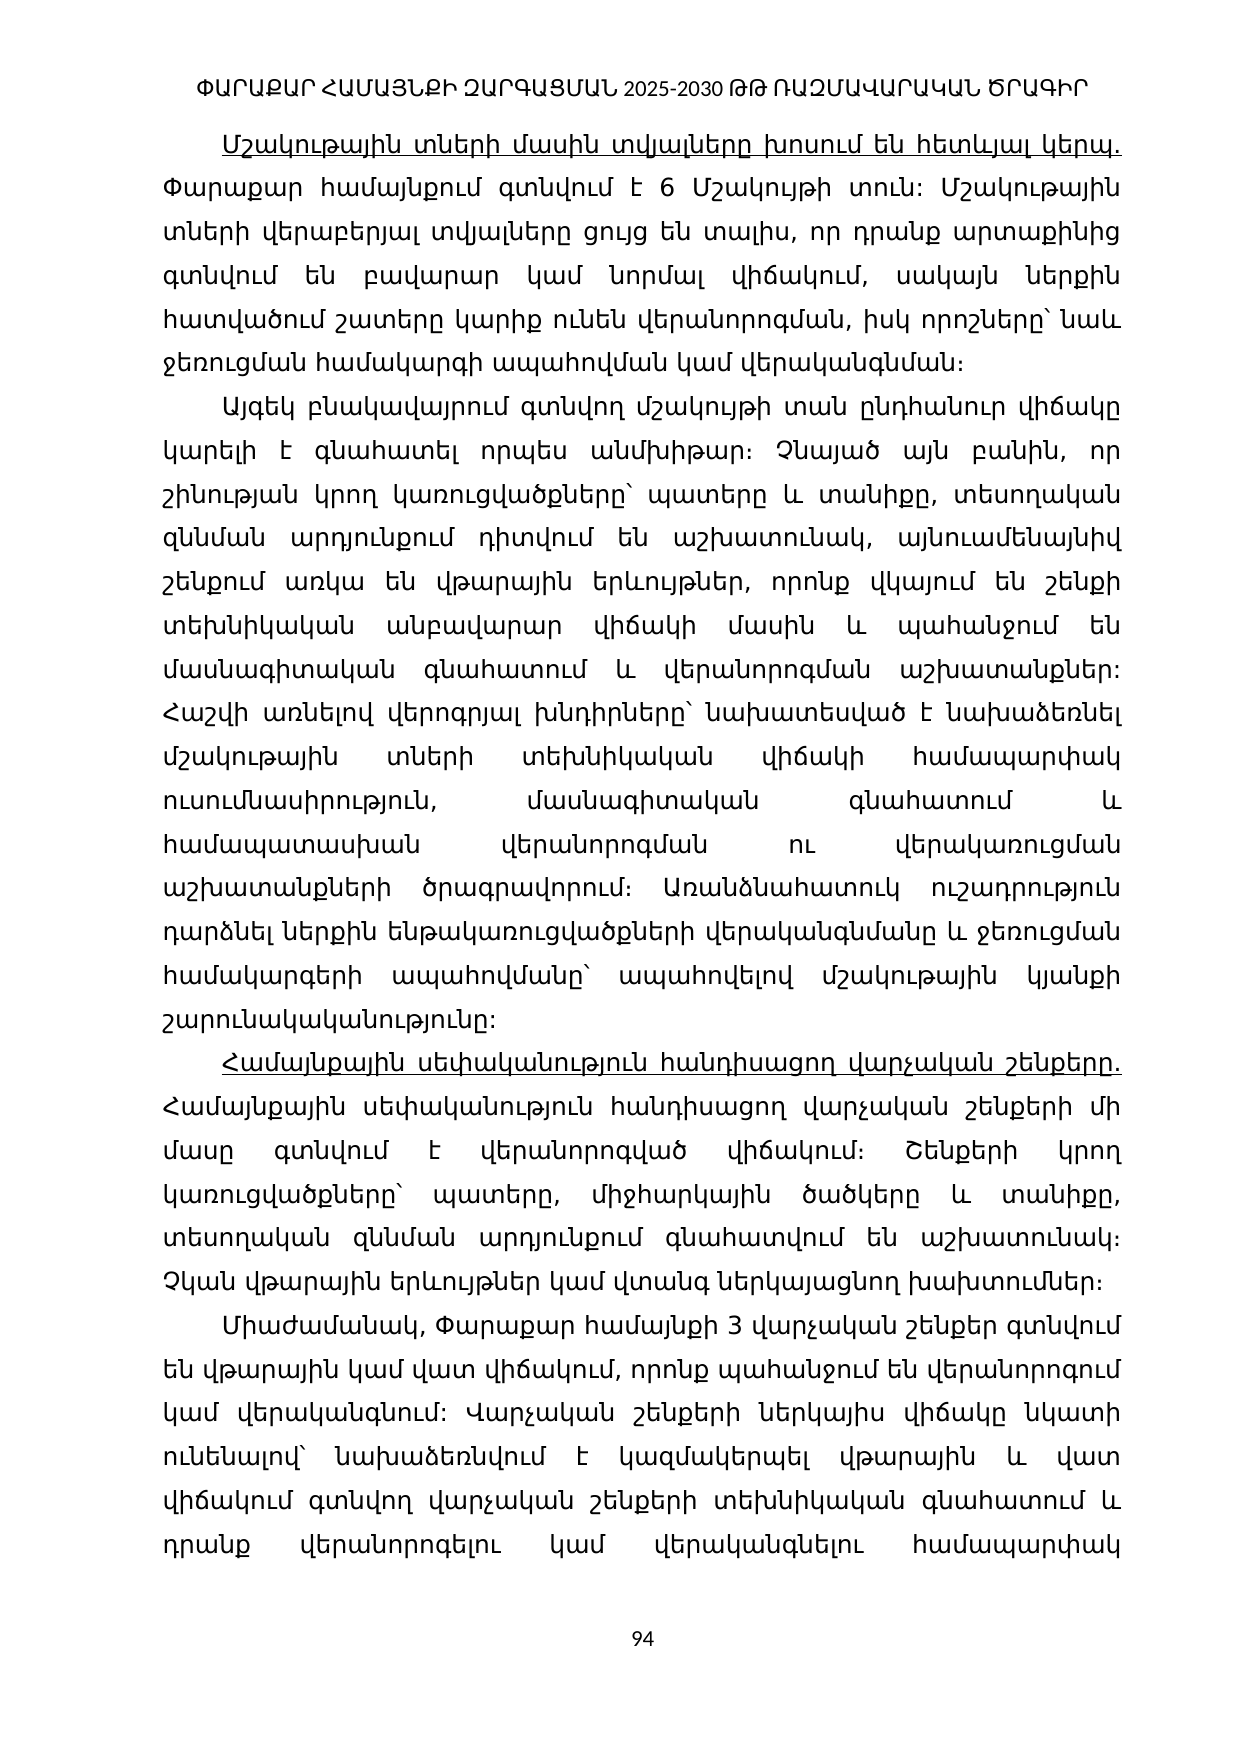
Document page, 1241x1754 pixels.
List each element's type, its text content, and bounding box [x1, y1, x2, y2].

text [162, 1311, 1122, 1559]
text Այգեկ բնակավայրում գտնվող մշակույթի տան ընդհանուր վիճակը կարելի է գնահատել որպես անմխիթար։ Չնայած այն բանին, որ շինության կրող կառուցվածքները՝ պատերը և տանիքը, տեսողական զննման արդյունքում դիտվում են աշխատունակ, այնուամենայնիվ շենքում առկա են վթարային երևույթներ, որոնք վկայում են շենքի տեխնիկական անբավարար վիճակի մասին և պահանջում են մասնագիտական գնահատում և վերանորոգման աշխատանքներ: Հաշվի առնելով վերոգրյալ խնդիրները՝ նախատեսված է նախաձեռնել մշակութային տների տեխնիկական վիճակի համապարփակ ուսումնասիրություն, մասնագիտական գնահատում և համապատասխան վերանորոգման ու վերակառուցման աշխատանքների ծրագրավորում։ Առանձնահատուկ ուշադրություն դարձնել ներքին ենթակառուցվածքների վերականգնմանը և ջեռուցման համակարգերի ապահովմանը՝ ապահովելով մշակութային կյանքի շարունակականությունը: [162, 392, 1122, 1034]
text Համայնքային սեփականություն հանդիսացող վարչական շենքերը. Համայնքային սեփականություն հանդիսացող վարչական շենքերի մի մասը գտնվում է վերանորոգված վիճակում։ Շենքերի կրող կառուցվածքները՝ պատերը, միջհարկային ծածկերը և տանիքը, տեսողական զննման արդյունքում գնահատվում են աշխատունակ։ Չկան վթարային երևույթներ կամ վտանգ ներկայացնող խախտումներ։ [162, 1049, 1122, 1297]
text Մշակութային տների մասին տվյալները խոսում են հետևյալ կերպ. Փարաքար համայնքում գտնվում է 6 Մշակույթի տուն: Մշակութային տների վերաբերյալ տվյալները ցույց են տալիս, որ դրանք արտաքինից գտնվում են բավարար կամ նորմալ վիճակում, սակայն ներքին հատվածում շատերը կարիք ունեն վերանորոգման, իսկ որոշները՝ նաև ջեռուցման համակարգի ապահովման կամ վերականգնման։ [162, 130, 1122, 378]
